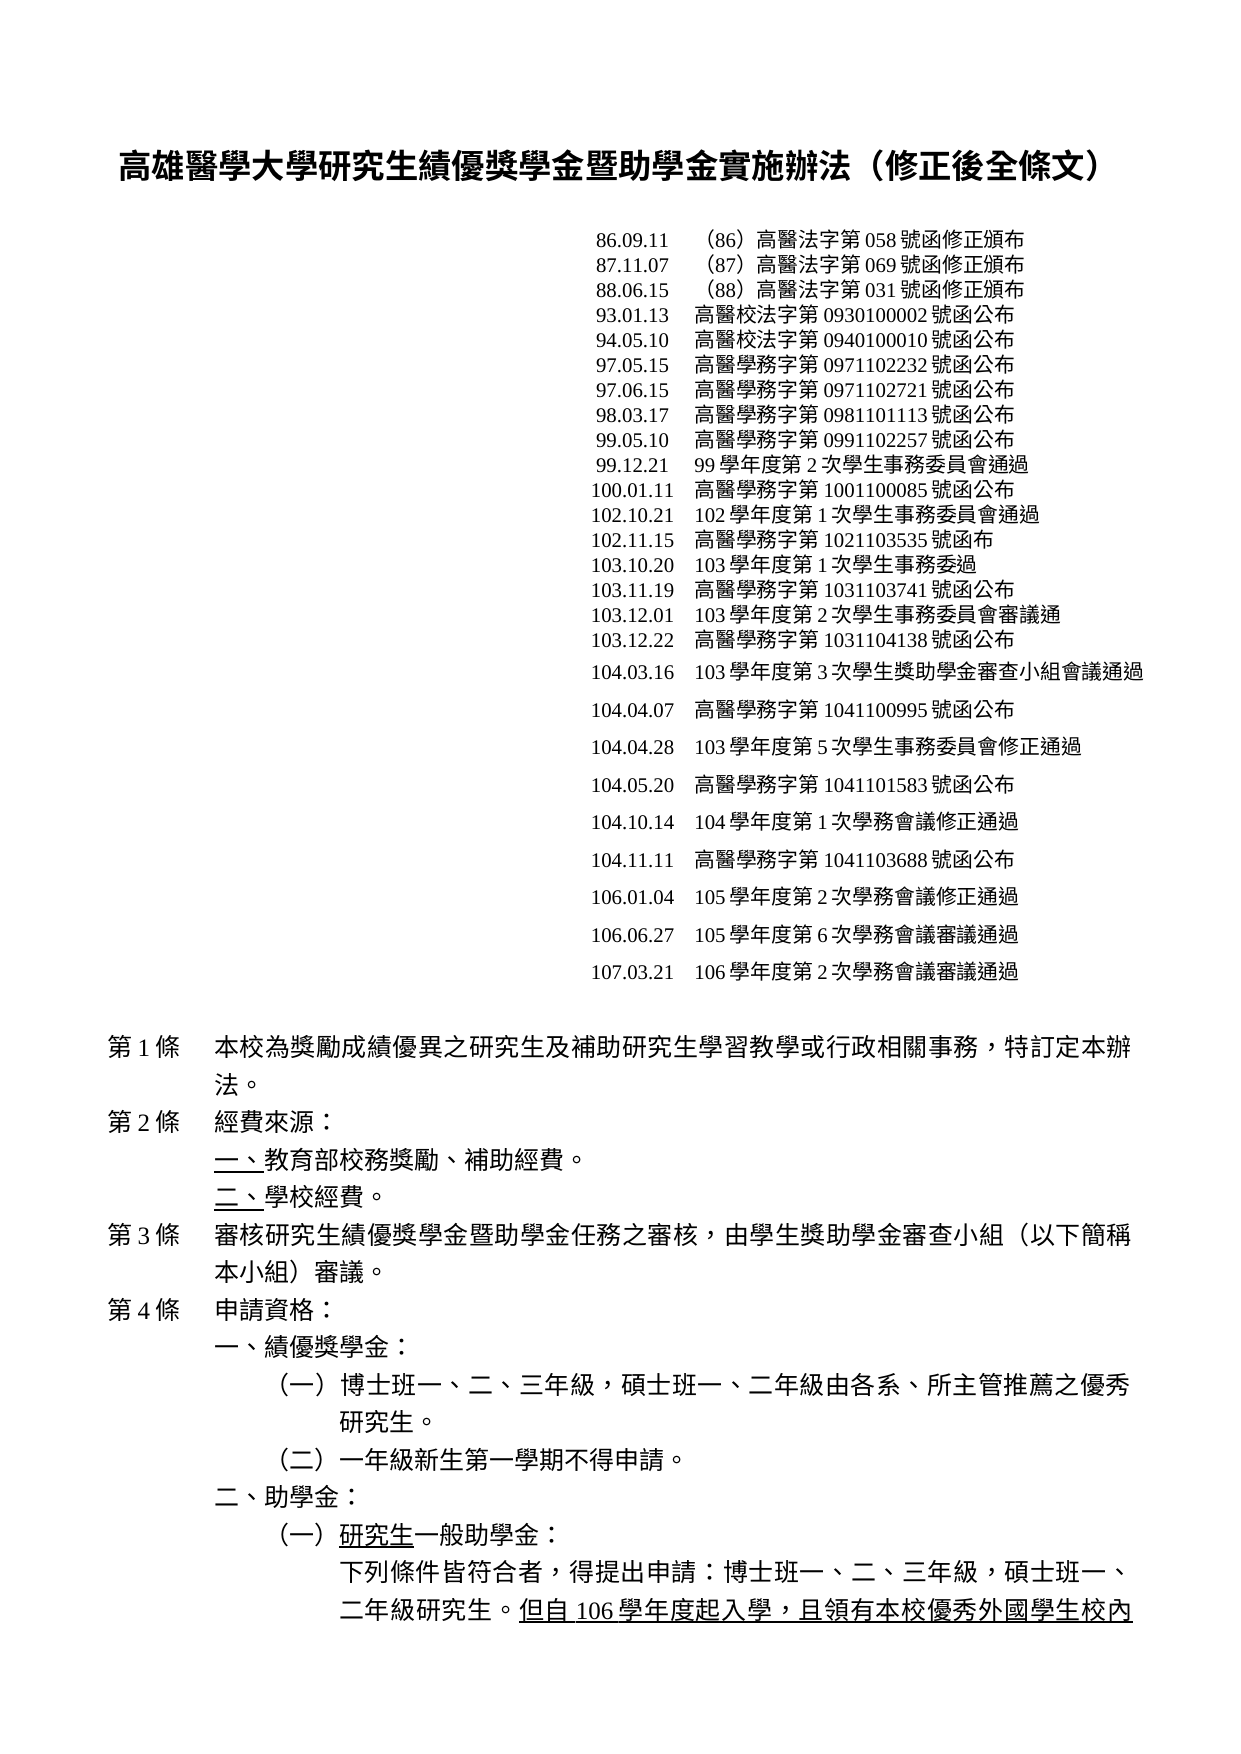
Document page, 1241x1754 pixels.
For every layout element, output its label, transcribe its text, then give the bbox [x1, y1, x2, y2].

text 87.11.07 （87）高醫法字第069號函修正頒布 [591, 252, 1152, 277]
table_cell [203, 1290, 1144, 1627]
text 104.10.14 104學年度第1次學務會議修正通過 [591, 802, 1152, 839]
text 97.05.15 高醫學務字第0971102232號函公布 [591, 352, 1152, 377]
text 99.12.21 99學年度第2次學生事務委員會通過 [591, 452, 1152, 477]
text 104.11.11 高醫學務字第1041103688號函公布 [591, 839, 1152, 877]
text 103.12.22 高醫學務字第1031104138號函公布 [591, 627, 1152, 652]
table_cell 第4條 [96, 1290, 203, 1627]
table_header 本校為獎勵成績優異之研究生及補助研究生學習教學或行政相關事務，特訂定本辦法。 [203, 1027, 1144, 1102]
text 94.05.10 高醫校法字第0940100010號函公布 [591, 327, 1152, 352]
text 102.10.21 102學年度第1次學生事務委員會通過 [591, 502, 1152, 527]
text 88.06.15 （88）高醫法字第031號函修正頒布 [591, 277, 1152, 302]
table_cell 經費來源： 一、教育部校務獎勵、補助經費。 二、學校經費。 [203, 1102, 1144, 1214]
table_cell 第3條 [96, 1215, 203, 1289]
text 107.03.21 106學年度第2次學務會議審議通過 [591, 952, 1152, 989]
text 106.06.27 105學年度第6次學務會議審議通過 [591, 914, 1152, 952]
text 102.11.15 高醫學務字第1021103535號函布 [591, 527, 1152, 552]
text 103.10.20 103學年度第1次學生事務委過 [591, 552, 1152, 577]
table_cell 第2條 [96, 1102, 203, 1214]
text 103.11.19 高醫學務字第1031103741號函公布 [591, 577, 1152, 602]
text 104.03.16 103學年度第3次學生獎助學金審查小組會議通過 [591, 652, 1152, 689]
text 100.01.11 高醫學務字第1001100085號函公布 [591, 477, 1152, 502]
text 99.05.10 高醫學務字第0991102257號函公布 [591, 427, 1152, 452]
text 104.05.20 高醫學務字第1041101583號函公布 [591, 764, 1152, 802]
text 高雄醫學大學研究生績優獎學金暨助學金實施辦法（修正後全條文） [118, 127, 1122, 202]
text 104.04.07 高醫學務字第1041100995號函公布 [591, 689, 1152, 727]
text 93.01.13 高醫校法字第0930100002號函公布 [591, 302, 1152, 327]
text 98.03.17 高醫學務字第0981101113號函公布 [591, 402, 1152, 427]
text 106.01.04 105學年度第2次學務會議修正通過 [591, 877, 1152, 914]
text 97.06.15 高醫學務字第0971102721號函公布 [591, 377, 1152, 402]
text 86.09.11 （86）高醫法字第058號函修正頒布 [591, 227, 1152, 252]
table_header 第1條 [96, 1027, 203, 1102]
table_cell 審核研究生績優獎學金暨助學金任務之審核，由學生獎助學金審查小組（以下簡稱本小組）審議。 [203, 1215, 1144, 1289]
text 104.04.28 103學年度第5次學生事務委員會修正通過 [591, 727, 1152, 764]
text 103.12.01 103學年度第2次學生事務委員會審議通 [591, 602, 1152, 627]
